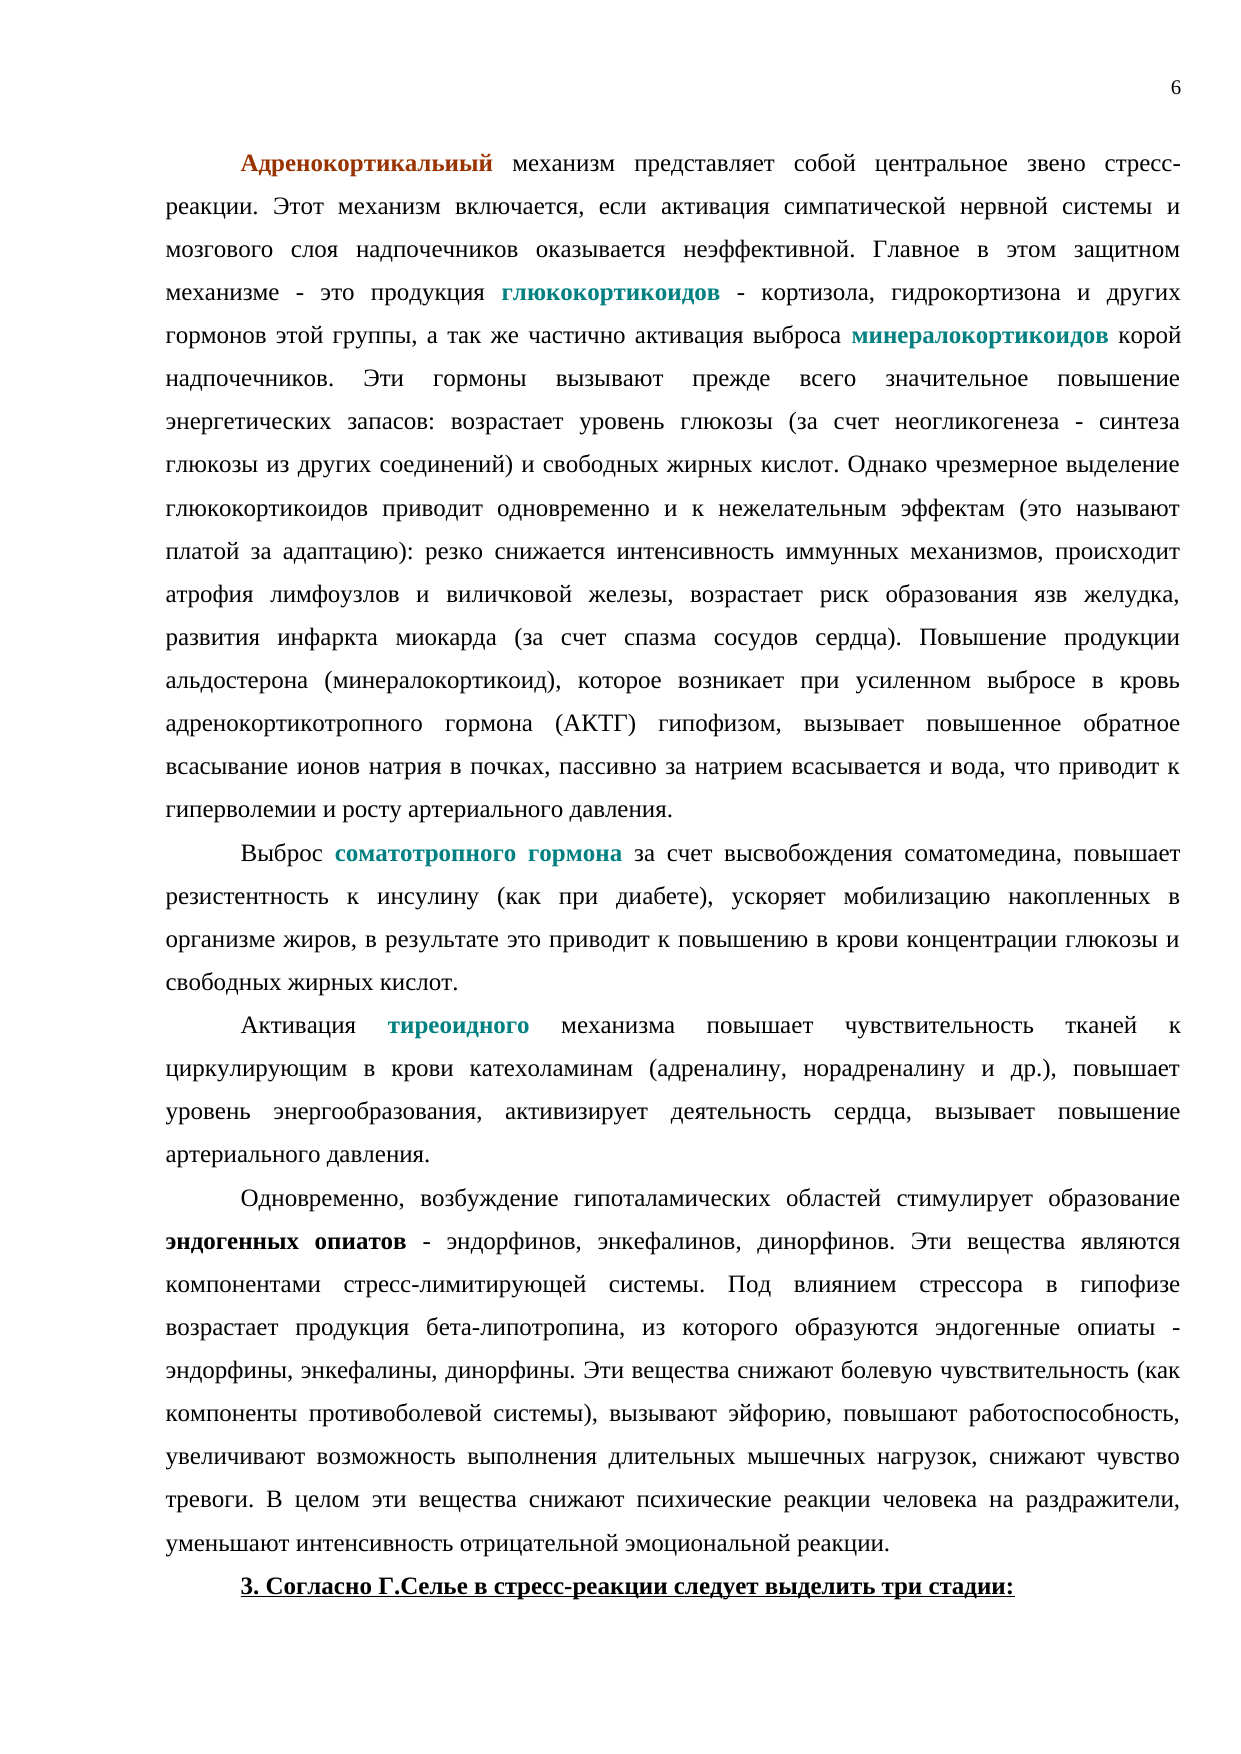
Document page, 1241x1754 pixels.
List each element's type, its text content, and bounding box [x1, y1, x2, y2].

text 3. Согласно Г.Селье в стресс-реакции следует выделить три стадии: [165, 1571, 1181, 1599]
text Одновременно, возбуждение гипоталамических областей стимулирует образование эндогенных опиатов - эндорфинов, энкефалинов, динорфинов. Эти вещества являются компонентами стресс-лимитирующей системы. Под влиянием стрессора в гипофизе возрастает продукция бета-липотропина, из которого образуются эндогенные опиаты -эндорфины, энкефалины, динорфины. Эти вещества снижают болевую чувствительность (как компоненты противоболевой системы), вызывают эйфорию, повышают работоспособность, увеличивают возможность выполнения длительных мышечных нагрузок, снижают чувство тревоги. В целом эти вещества снижают психические реакции человека на раздражители, уменьшают интенсивность отрицательной эмоциональной реакции. [165, 1183, 1181, 1556]
text Активация тиреоидного механизма повышает чувствительность тканей к циркулирующим в крови катехоламинам (адреналину, норадреналину и др.), повышает уровень энергообразования, активизирует деятельность сердца, вызывает повышение артериального давления. [165, 1010, 1181, 1168]
text Выброс соматотропного гормона за счет высвобождения соматомедина, повышает резистентность к инсулину (как при диабете), ускоряет мобилизацию накопленных в организме жиров, в результате это приводит к повышению в крови концентрации глюкозы и свободных жирных кислот. [165, 838, 1181, 996]
text Адренокортикальиый механизм представляет собой центральное звено стресс-реакции. Этот механизм включается, если активация симпатической нервной системы и мозгового слоя надпочечников оказывается неэффективной. Главное в этом защитном механизме - это продукция глюкокортикоидов - кортизола, гидрокортизона и других гормонов этой группы, а так же частично активация выброса минералокортикоидов корой надпочечников. Эти гормоны вызывают прежде всего значительное повышение энергетических запасов: возрастает уровень глюкозы (за счет неогликогенеза - синтеза глюкозы из других соединений) и свободных жирных кислот. Однако чрезмерное выделение глюкокортикоидов приводит одновременно и к нежелательным эффектам (это называют платой за адаптацию): резко снижается интенсивность иммунных механизмов, происходит атрофия лимфоузлов и виличковой железы, возрастает риск образования язв желудка, развития инфаркта миокарда (за счет спазма сосудов сердца). Повышение продукции альдостерона (минералокортикоид), которое возникает при усиленном выбросе в кровь адренокортикотропного гормона (АКТГ) гипофизом, вызывает повышенное обратное всасывание ионов натрия в почках, пассивно за натрием всасывается и вода, что приводит к гиперволемии и росту артериального давления. [165, 148, 1181, 823]
